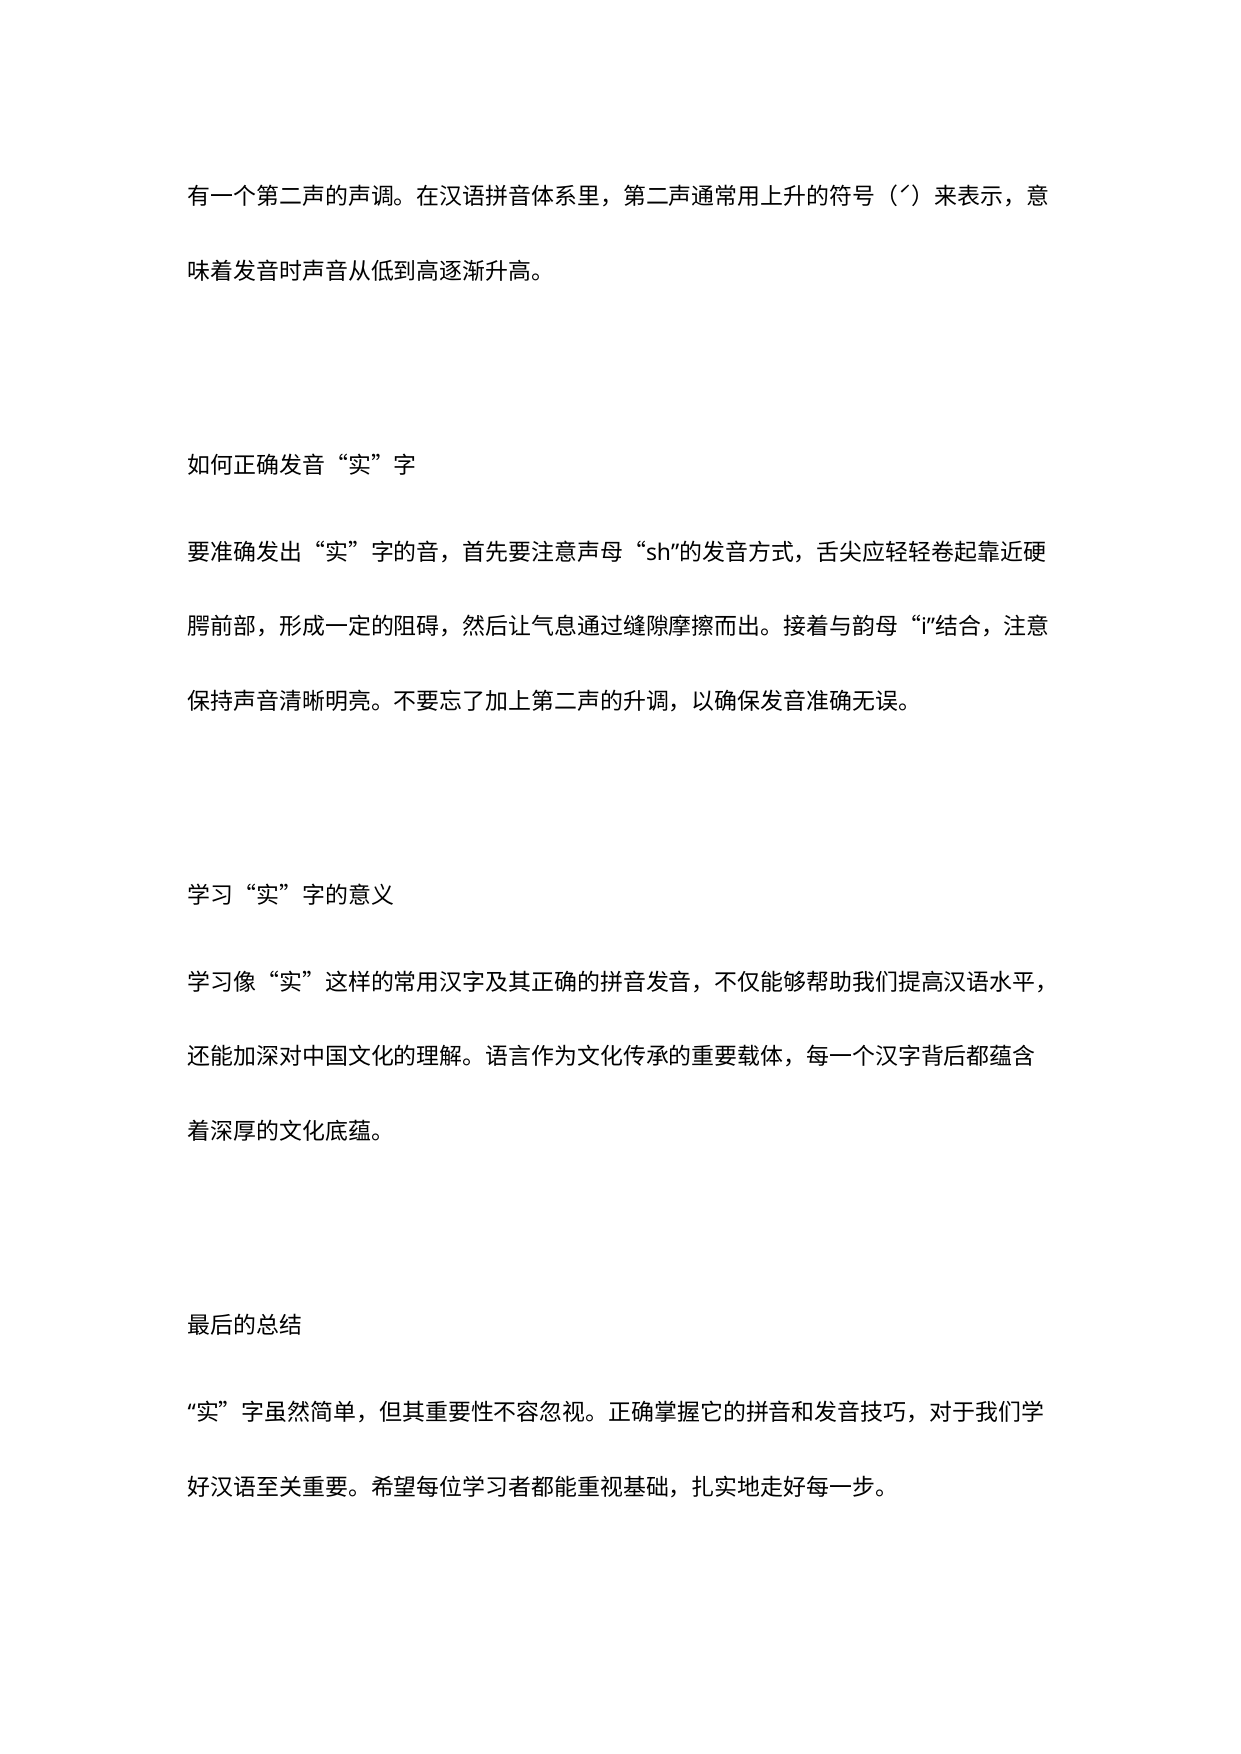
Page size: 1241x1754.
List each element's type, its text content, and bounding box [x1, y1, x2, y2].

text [187, 162, 1053, 302]
text 最后的总结 [187, 1291, 1053, 1356]
text 学习像“实”这样的常用汉字及其正确的拼音发音，不仅能够帮助我们提高汉语水平，还能加深对中国文化的理解。语言作为文化传承的重要载体，每一个汉字背后都蕴含着深厚的文化底蕴。 [187, 948, 1053, 1162]
text 要准确发出“实”字的音，首先要注意声母“sh”的发音方式，舌尖应轻轻卷起靠近硬腭前部，形成一定的阻碍，然后让气息通过缝隙摩擦而出。接着与韵母“i”结合，注意保持声音清晰明亮。不要忘了加上第二声的升调，以确保发音准确无误。 [187, 517, 1053, 732]
text 如何正确发音“实”字 [187, 431, 1053, 496]
text “实”字虽然简单，但其重要性不容忽视。正确掌握它的拼音和发音技巧，对于我们学好汉语至关重要。希望每位学习者都能重视基础，扎实地走好每一步。 [187, 1378, 1053, 1518]
text 学习“实”字的意义 [187, 861, 1053, 926]
